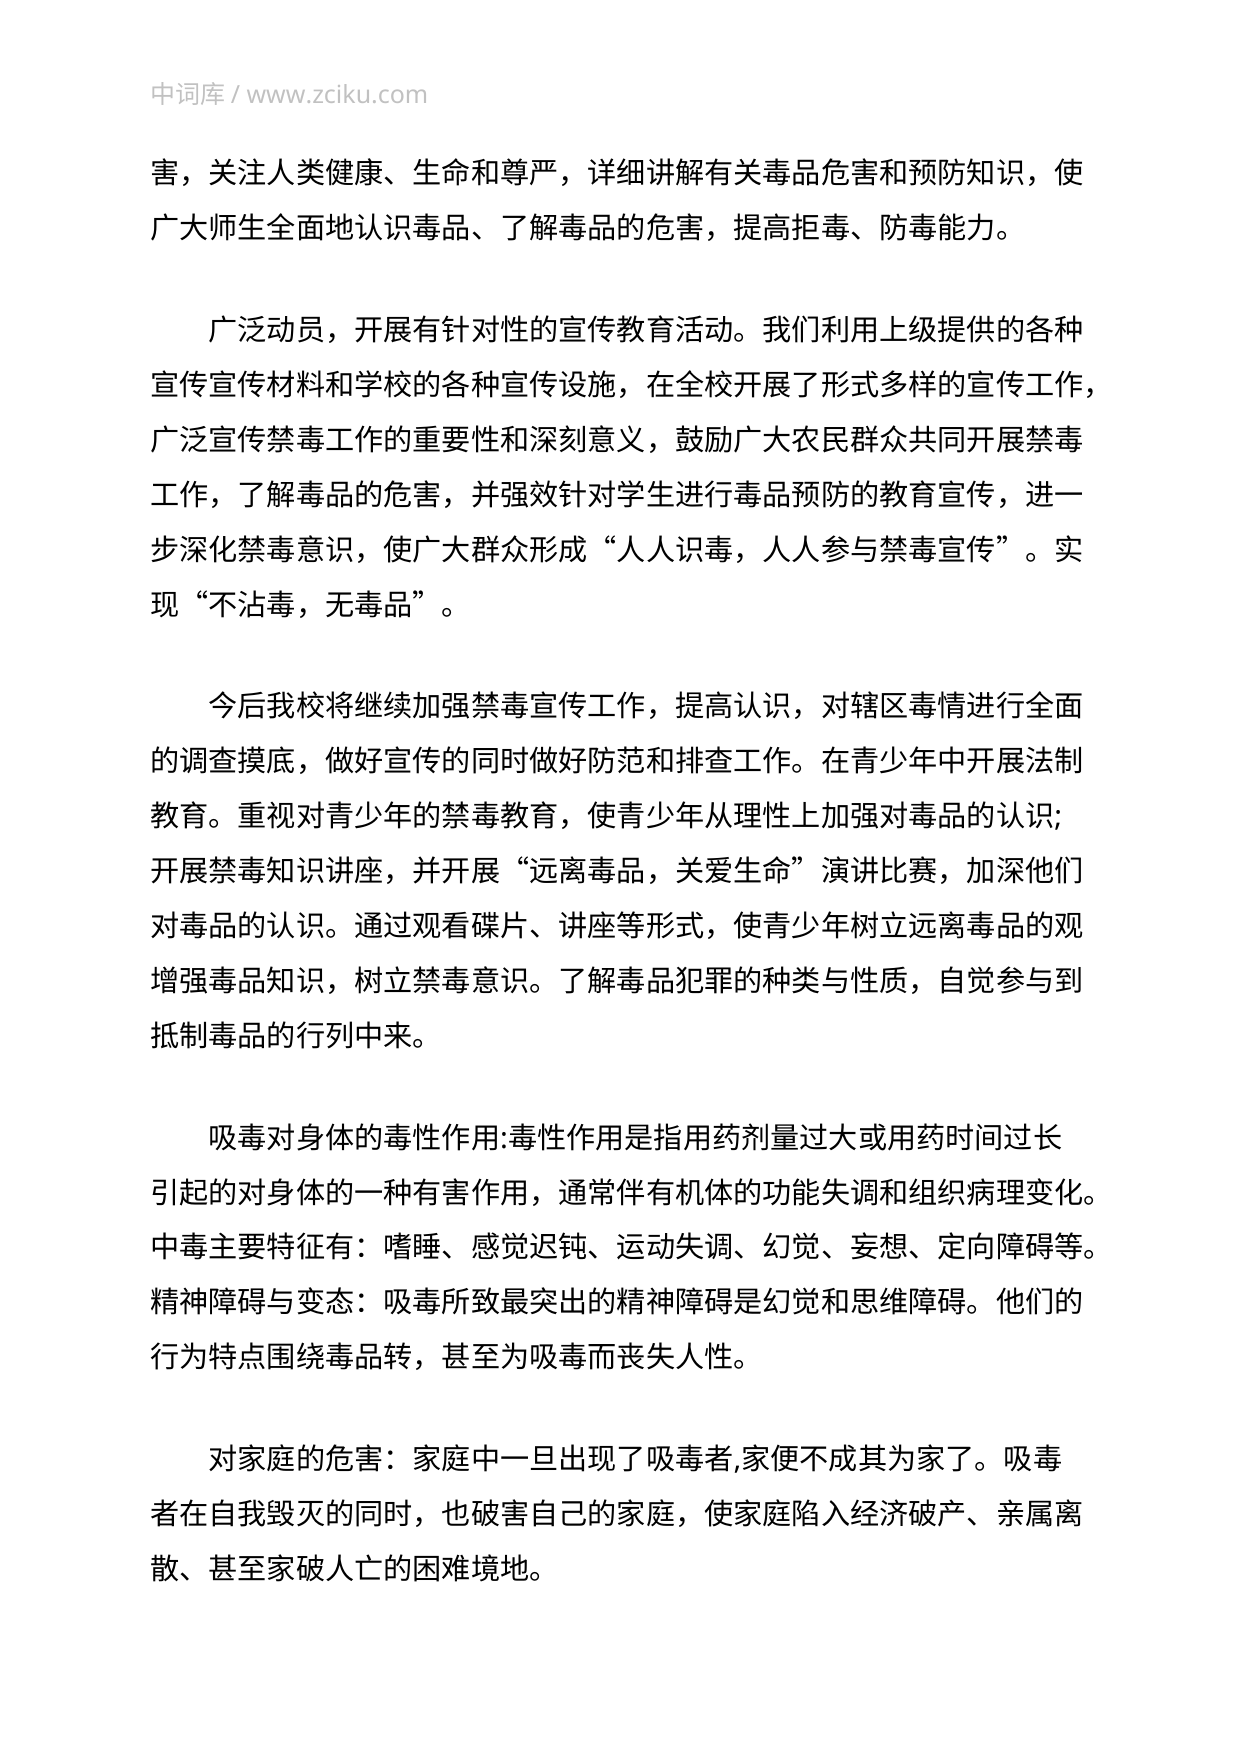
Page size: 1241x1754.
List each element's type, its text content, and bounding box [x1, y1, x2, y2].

text 对家庭的危害：家庭中一旦出现了吸毒者,家便不成其为家了。吸毒者在自我毁灭的同时，也破害自己的家庭，使家庭陷入经济破产、亲属离散、甚至家破人亡的困难境地。 [150, 1436, 1090, 1588]
text 今后我校将继续加强禁毒宣传工作，提高认识，对辖区毒情进行全面的调查摸底，做好宣传的同时做好防范和排查工作。在青少年中开展法制教育。重视对青少年的禁毒教育，使青少年从理性上加强对毒品的认识;开展禁毒知识讲座，并开展“远离毒品，关爱生命”演讲比赛，加深他们对毒品的认识。通过观看碟片、讲座等形式，使青少年树立远离毒品的观增强毒品知识，树立禁毒意识。了解毒品犯罪的种类与性质，自觉参与到抵制毒品的行列中来。 [150, 683, 1090, 1055]
text 广泛动员，开展有针对性的宣传教育活动。我们利用上级提供的各种宣传宣传材料和学校的各种宣传设施，在全校开展了形式多样的宣传工作，广泛宣传禁毒工作的重要性和深刻意义，鼓励广大农民群众共同开展禁毒工作，了解毒品的危害，并强效针对学生进行毒品预防的教育宣传，进一步深化禁毒意识，使广大群众形成“人人识毒，人人参与禁毒宣传”。实现“不沾毒，无毒品”。 [150, 307, 1090, 623]
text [150, 150, 1090, 247]
text 吸毒对身体的毒性作用:毒性作用是指用药剂量过大或用药时间过长引起的对身体的一种有害作用，通常伴有机体的功能失调和组织病理变化。中毒主要特征有：嗜睡、感觉迟钝、运动失调、幻觉、妄想、定向障碍等。精神障碍与变态：吸毒所致最突出的精神障碍是幻觉和思维障碍。他们的行为特点围绕毒品转，甚至为吸毒而丧失人性。 [150, 1114, 1090, 1376]
